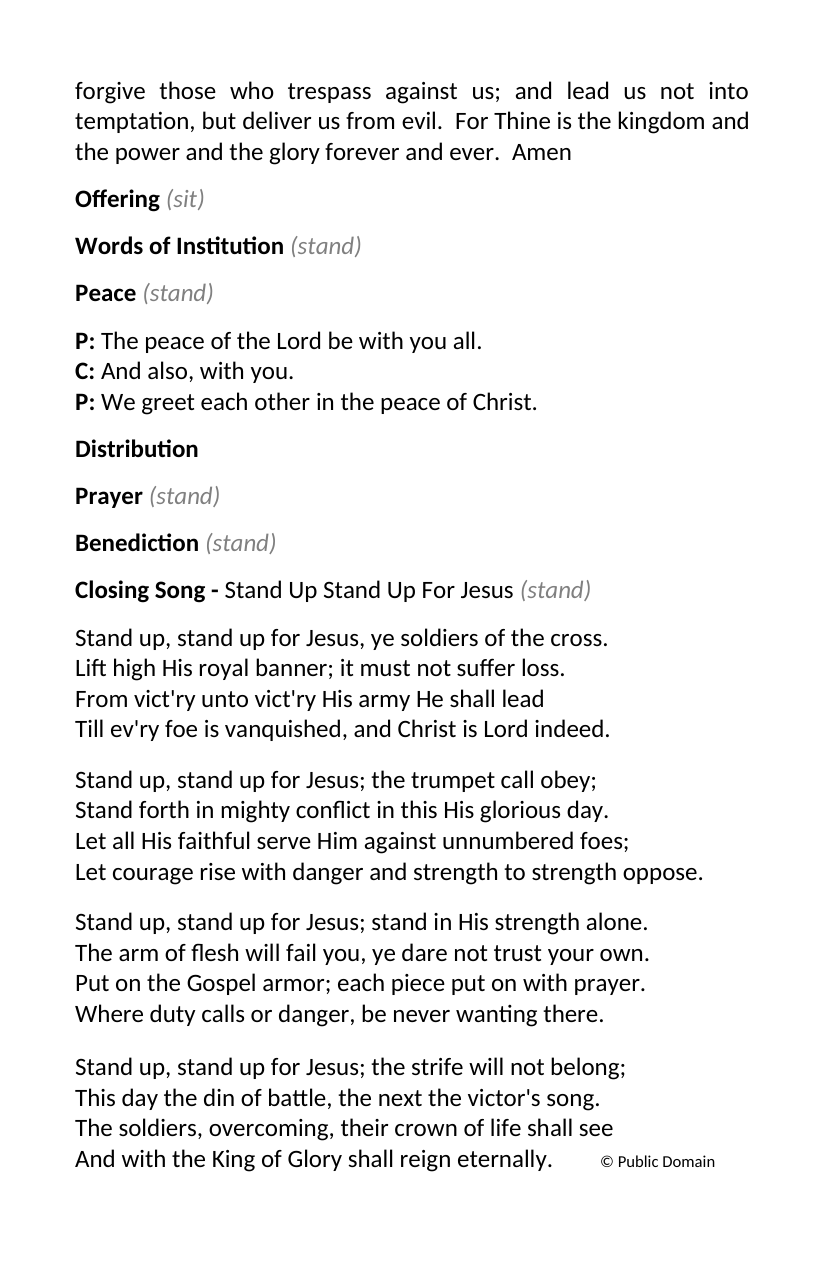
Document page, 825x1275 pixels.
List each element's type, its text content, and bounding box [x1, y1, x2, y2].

text Offering (sit) [75, 183, 750, 214]
text Words of Institution (stand) [75, 230, 750, 261]
text Lift high His royal banner; it must not suffer loss. [75, 652, 750, 683]
text Stand up, stand up for Jesus; the strife will not belong; [75, 1052, 750, 1082]
text Benediction (stand) [75, 527, 750, 558]
text The arm of flesh will fail you, ye dare not trust your own. [75, 937, 750, 968]
text Prayer (stand) [75, 480, 750, 511]
text Put on the Gospel armor; each piece put on with prayer. [75, 968, 750, 998]
text P: The peace of the Lord be with you all. C: And also, with you. P: We greet each other in the peace of Christ. [75, 325, 750, 416]
text Where duty calls or danger, be never wanting there. [75, 998, 750, 1029]
text Stand forth in mighty conflict in this His glorious day. [75, 795, 750, 825]
text Stand up, stand up for Jesus, ye soldiers of the cross. [75, 622, 750, 652]
text From vict'ry unto vict'ry His army He shall lead [75, 683, 750, 713]
text Distribution [75, 433, 750, 463]
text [75, 75, 750, 167]
text Till ev'ry foe is vanquished, and Christ is Lord indeed. [75, 713, 750, 744]
text Peace (stand) [75, 278, 750, 308]
text This day the din of battle, the next the victor's song. [75, 1082, 750, 1113]
text Stand up, stand up for Jesus; stand in His strength alone. [75, 907, 750, 937]
text Closing Song - Stand Up Stand Up For Jesus (stand) [75, 574, 750, 605]
text And with the King of Glory shall reign eternally. © Public Domain [75, 1143, 750, 1174]
text The soldiers, overcoming, their crown of life shall see [75, 1113, 750, 1143]
text Let courage rise with danger and strength to strength oppose. [75, 856, 750, 886]
text Stand up, stand up for Jesus; the trumpet call obey; [75, 764, 750, 795]
text Let all His faithful serve Him against unnumbered foes; [75, 825, 750, 856]
